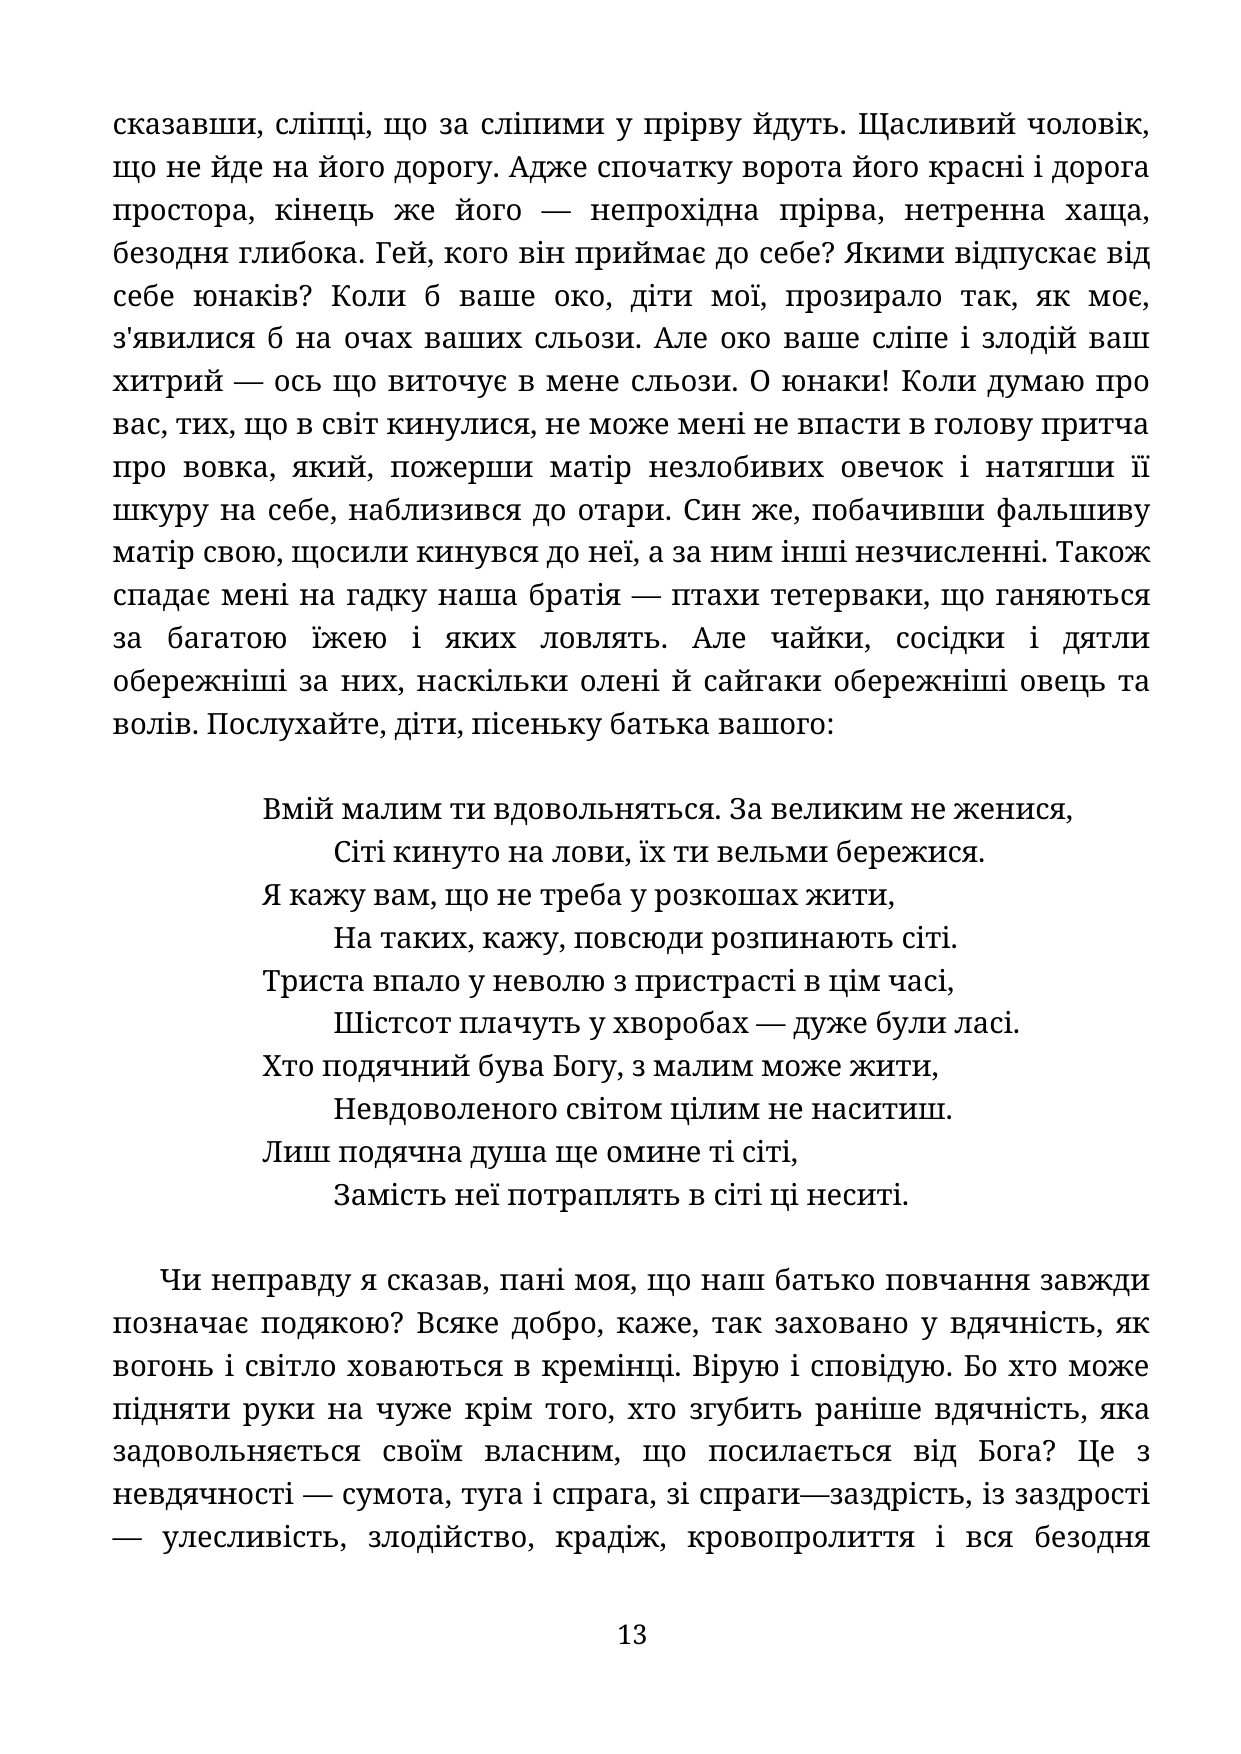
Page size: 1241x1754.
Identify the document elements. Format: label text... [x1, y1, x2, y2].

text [112, 103, 1152, 743]
text Сіті кинуто на лови, їх ти вельми бережися. [183, 831, 1152, 871]
text Триста впало у неволю з пристрасті в цім часі, [112, 960, 1152, 999]
text Шістсот плачуть у хворобах — дуже були ласі. [183, 1003, 1152, 1042]
text Невдоволеного світом цілим не наситиш. [183, 1088, 1152, 1128]
text Лиш подячна душа ще омине ті сіті, [112, 1131, 1152, 1171]
text Замість неї потраплять в сіті ці неситі. [183, 1174, 1152, 1213]
text Вмій малим ти вдовольняться. За великим не женися, [112, 788, 1152, 828]
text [112, 1259, 1152, 1556]
text На таких, кажу, повсюди розпинають сіті. [183, 917, 1152, 957]
text Я кажу вам, що не треба у розкошах жити, [112, 874, 1152, 914]
text Хто подячний бува Богу, з малим може жити, [112, 1045, 1152, 1085]
